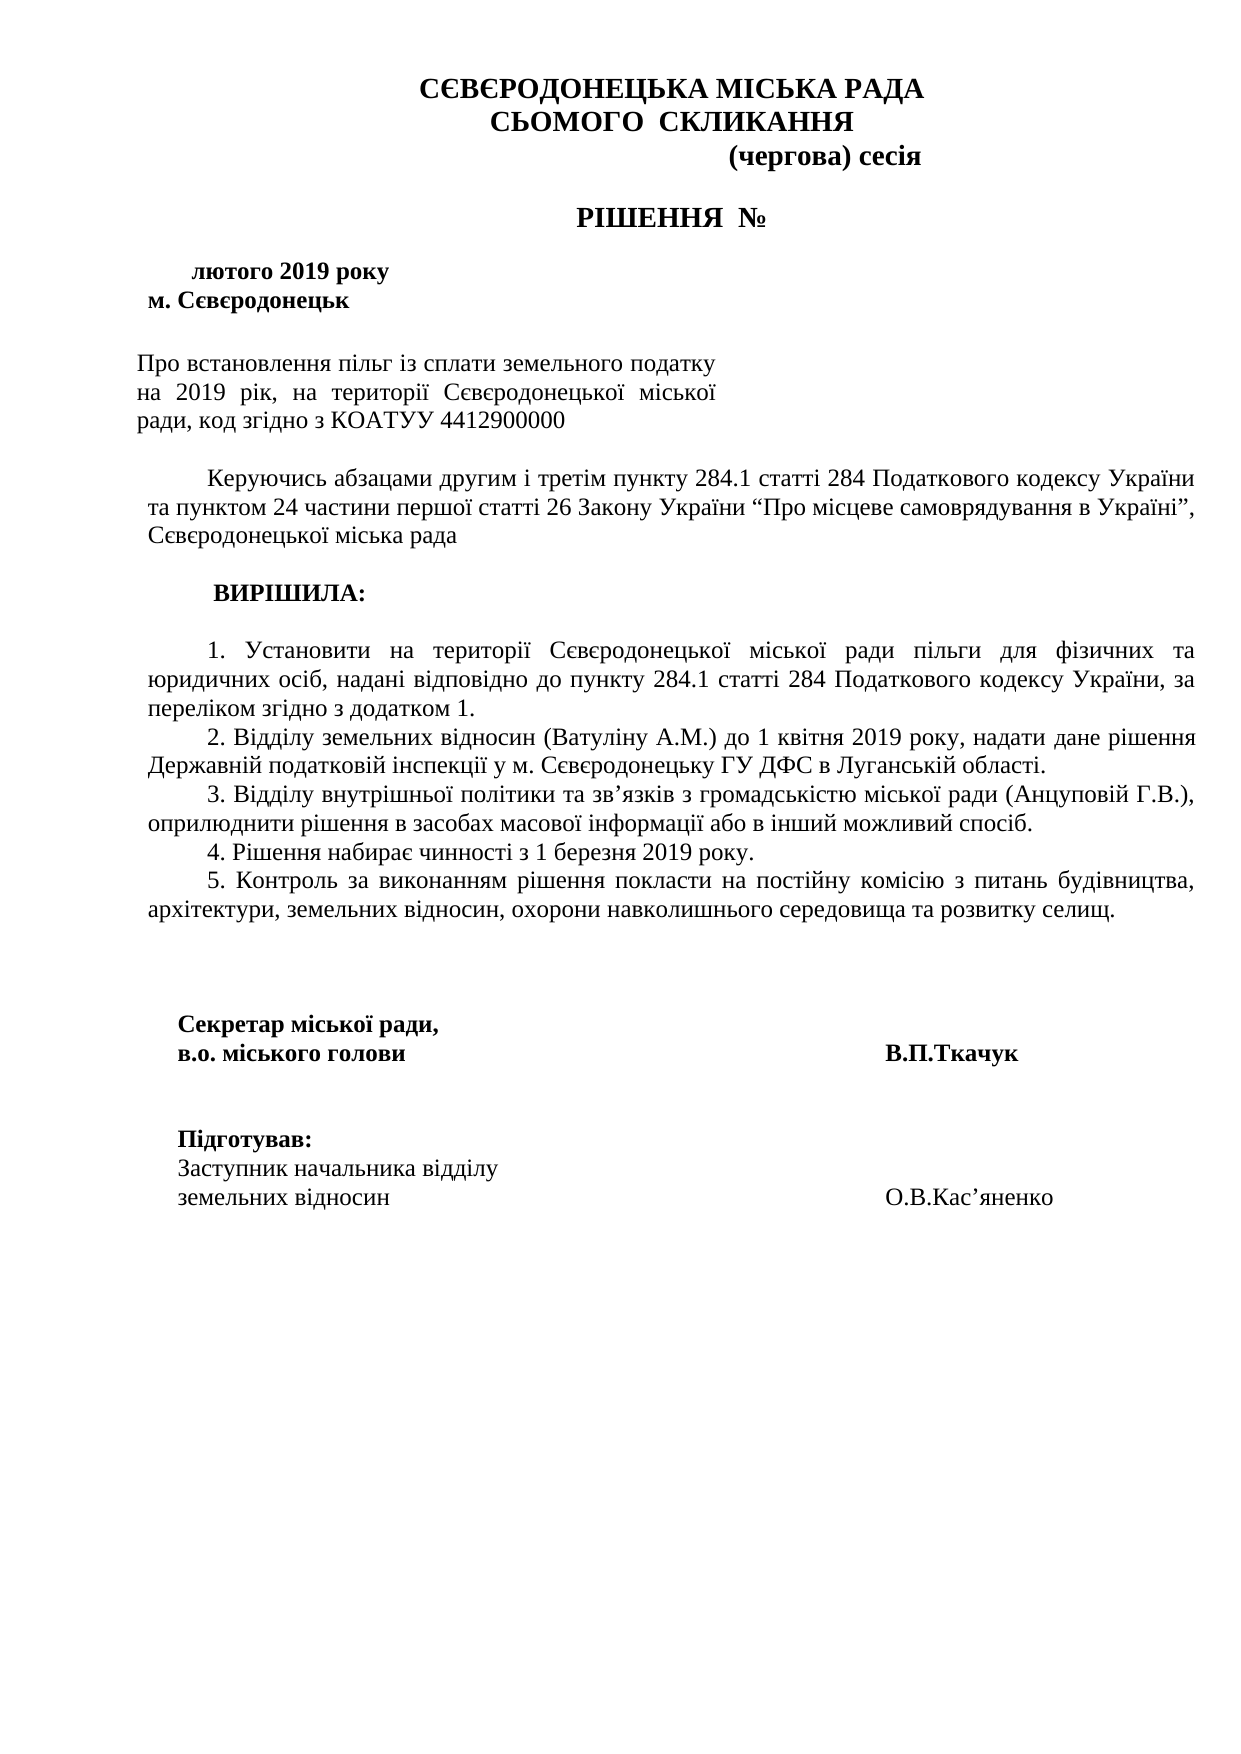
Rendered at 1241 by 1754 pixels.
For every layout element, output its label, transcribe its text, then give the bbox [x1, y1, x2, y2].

table_header Про встановлення пільг із сплати земельного податку на 2019 рік, на території Сєвєродонецької міської ради, код згідно з КОАТУУ 4412900000 [125, 348, 727, 434]
text СЄВЄРОДОНЕЦЬКА МІСЬКА РАДА [148, 71, 1196, 104]
text м. Сєвєродонецьк [148, 285, 1196, 314]
text ВИРІШИЛА: [148, 578, 1196, 607]
text РІШЕННЯ № [148, 200, 1196, 234]
text земельних відносин О.В.Кас’яненко [177, 1182, 1196, 1210]
text 3. Відділу внутрішньої політики та зв’язків з громадськістю міської ради (Анцуповій Г.В.), оприлюднити рішення в засобах масової інформації або в інший можливий спосіб. [148, 779, 1196, 837]
text 2. Відділу земельних відносин (Ватуліну А.М.) до 1 квітня 2019 року, надати дане рішення Державній податковій інспекції у м. Сєвєродонецьку ГУ ДФС в Луганській області. [148, 722, 1196, 779]
text Керуючись абзацами другим і третім пункту 284.1 статті 284 Податкового кодексу України та пунктом 24 частини першої статті 26 Закону України “Про місцеве самоврядування в Україні”, Сєвєродонецької міська рада [148, 463, 1196, 549]
text 4. Рішення набирає чинності з 1 березня 2019 року. [148, 837, 1196, 865]
text 5. Контроль за виконанням рішення покласти на постійну комісію з питань будівництва, архітектури, земельних відносин, охорони навколишнього середовища та розвитку селищ. [148, 865, 1196, 923]
text в.о. міського голови В.П.Ткачук [177, 1038, 1196, 1067]
text СЬОМОГО СКЛИКАННЯ [148, 104, 1196, 138]
text Підготував: [177, 1124, 1196, 1153]
text лютого 2019 року [148, 256, 1196, 285]
text Заступник начальника відділу [177, 1153, 1196, 1182]
text 1. Установити на території Сєвєродонецької міської ради пільги для фізичних та юридичних осіб, надані відповідно до пункту 284.1 статті 284 Податкового кодексу України, за переліком згідно з додатком 1. [148, 635, 1196, 722]
text Секретар міської ради, [177, 1009, 1214, 1038]
text (чергова) сесія [148, 138, 1196, 172]
